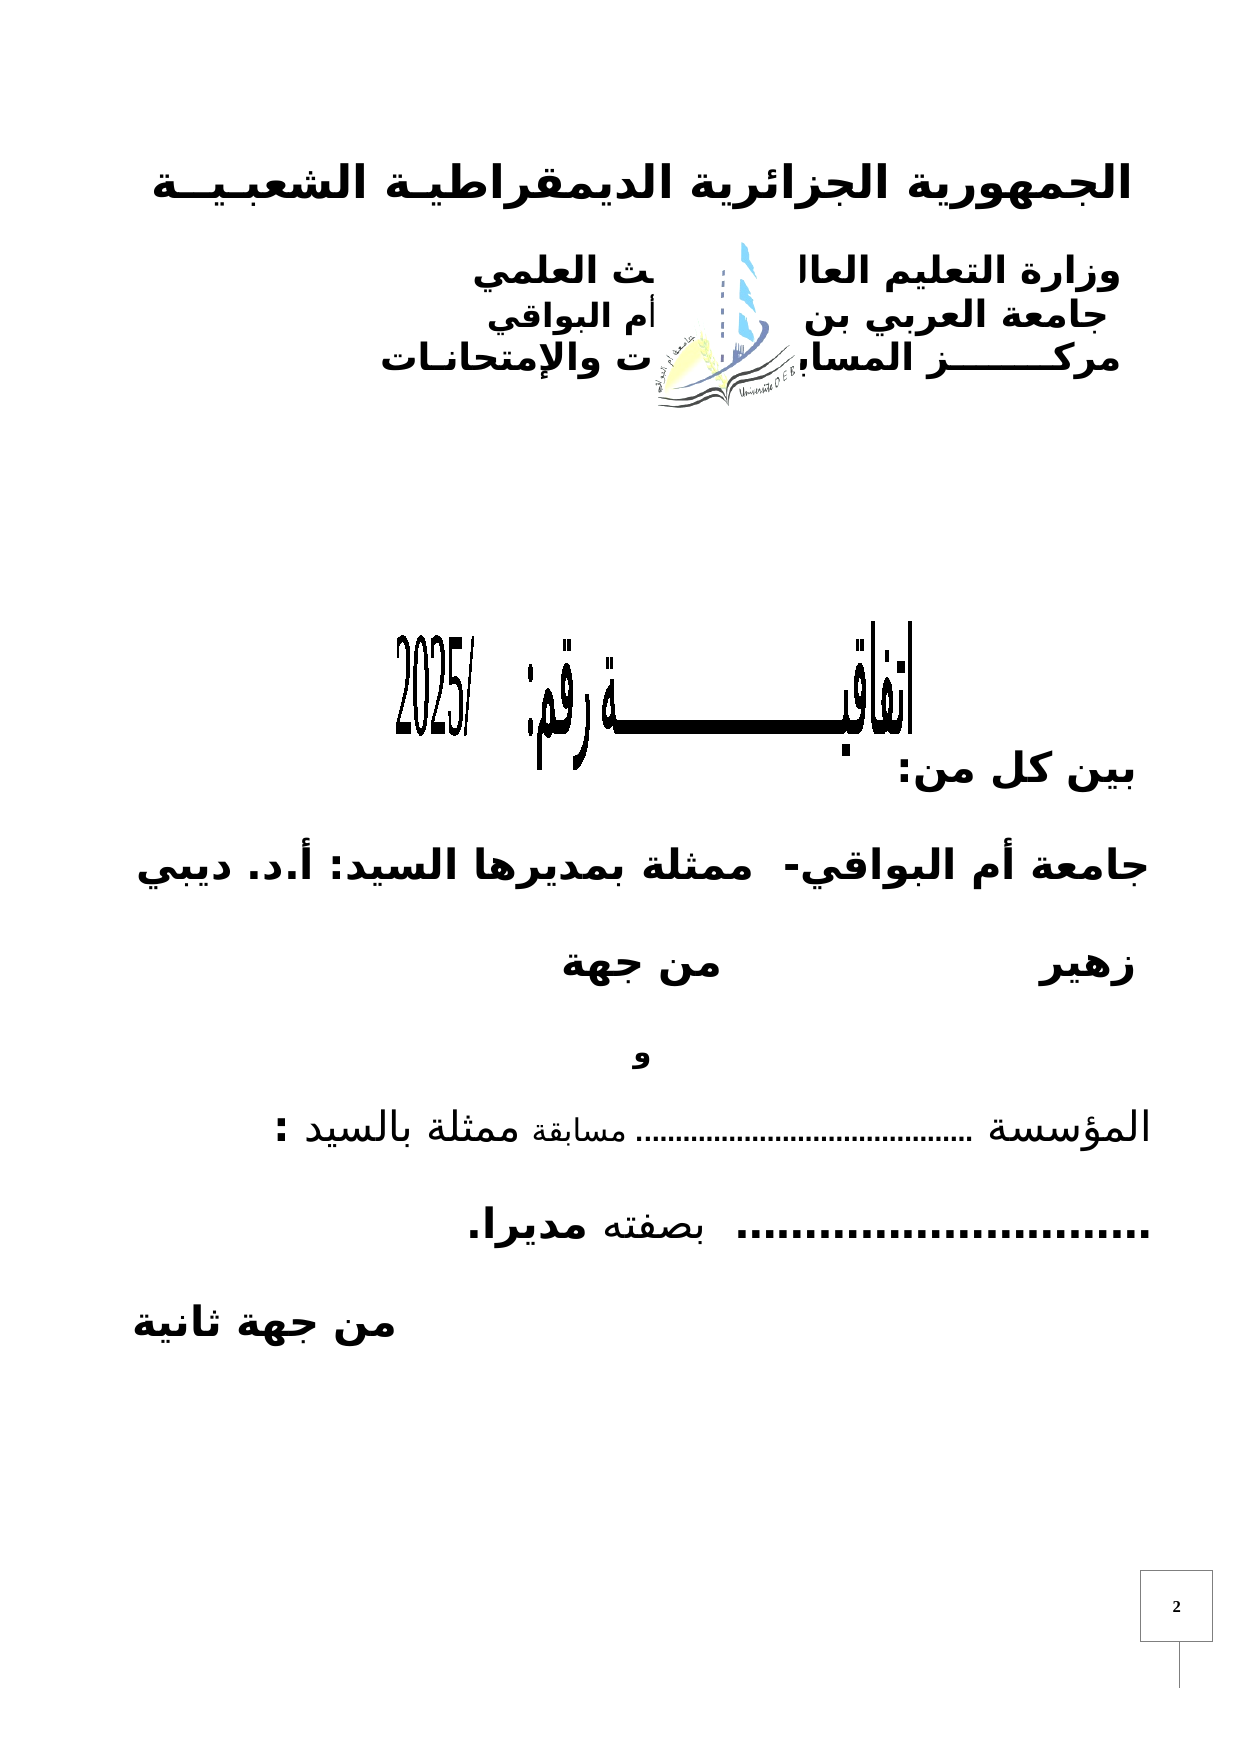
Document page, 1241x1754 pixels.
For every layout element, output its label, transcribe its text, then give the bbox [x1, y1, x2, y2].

text بين كل من: [118, 744, 1137, 792]
title الجمهورية الجزائرية الديمقراطيـة الشعبـيــة [118, 156, 1167, 209]
text جامعة العربي بن مهيدي أم البواقي [801, 292, 1122, 336]
text جامعة العربي بن مهيدي أم البواقي [118, 292, 653, 336]
text وزارة التعليم العالي والبحث العلمي [118, 249, 653, 292]
text من جهة ثانية [118, 1297, 1152, 1346]
text المؤسسة …………………………………….. مسابقة ممثلة بالسيد : ………………………… بصفته مديرا. [118, 1103, 1152, 1249]
text جامعة أم البواقي- ممثلة بمديرها السيد: أ.د. ديبي زهير من جهة [118, 841, 1152, 987]
text مركــــــــز المسابقــــــــات والإمتحانـات [118, 336, 1122, 428]
text وزارة التعليم العالي والبحث العلمي [801, 249, 1122, 292]
text و [118, 1035, 1167, 1069]
